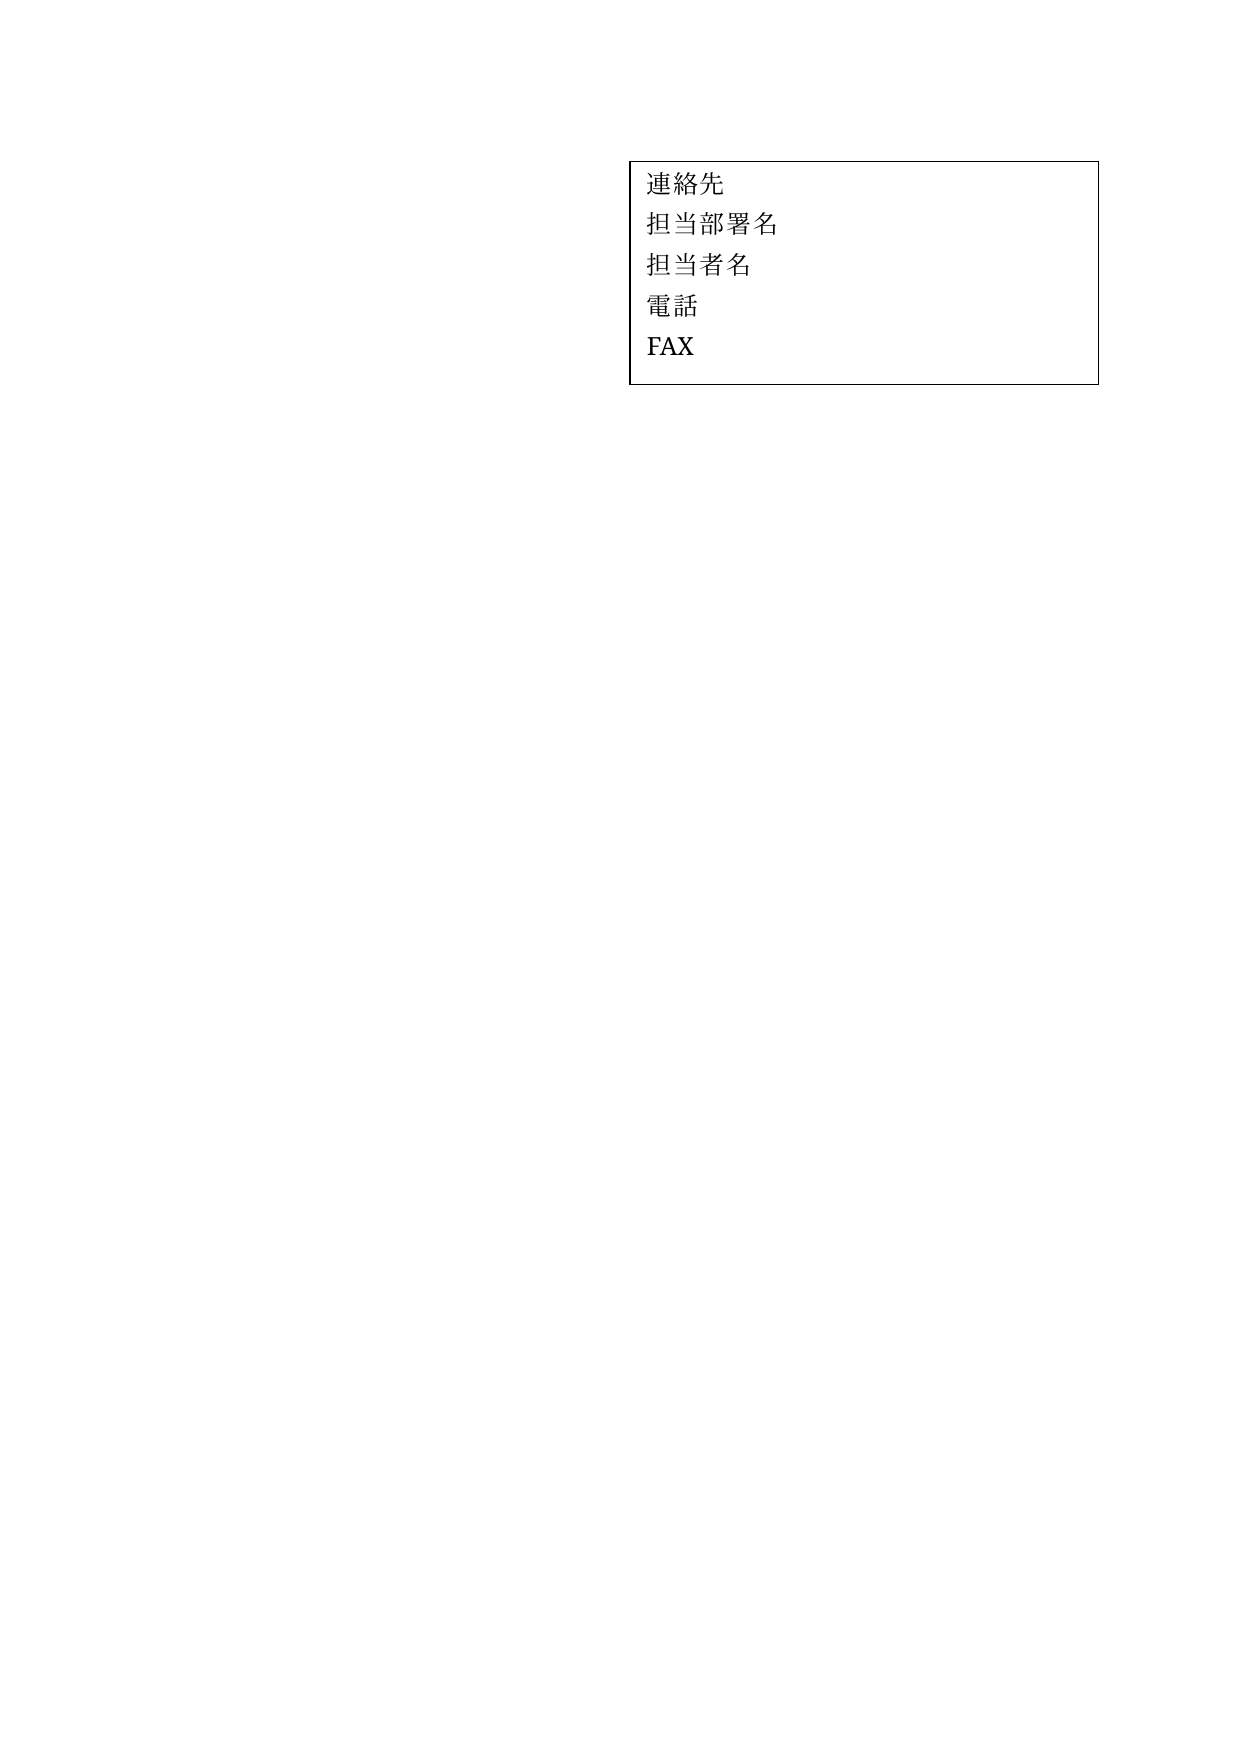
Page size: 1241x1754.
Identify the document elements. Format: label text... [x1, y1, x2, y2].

table_header 連絡先 担当部署名 担当者名 電話 FAX [631, 162, 1098, 384]
